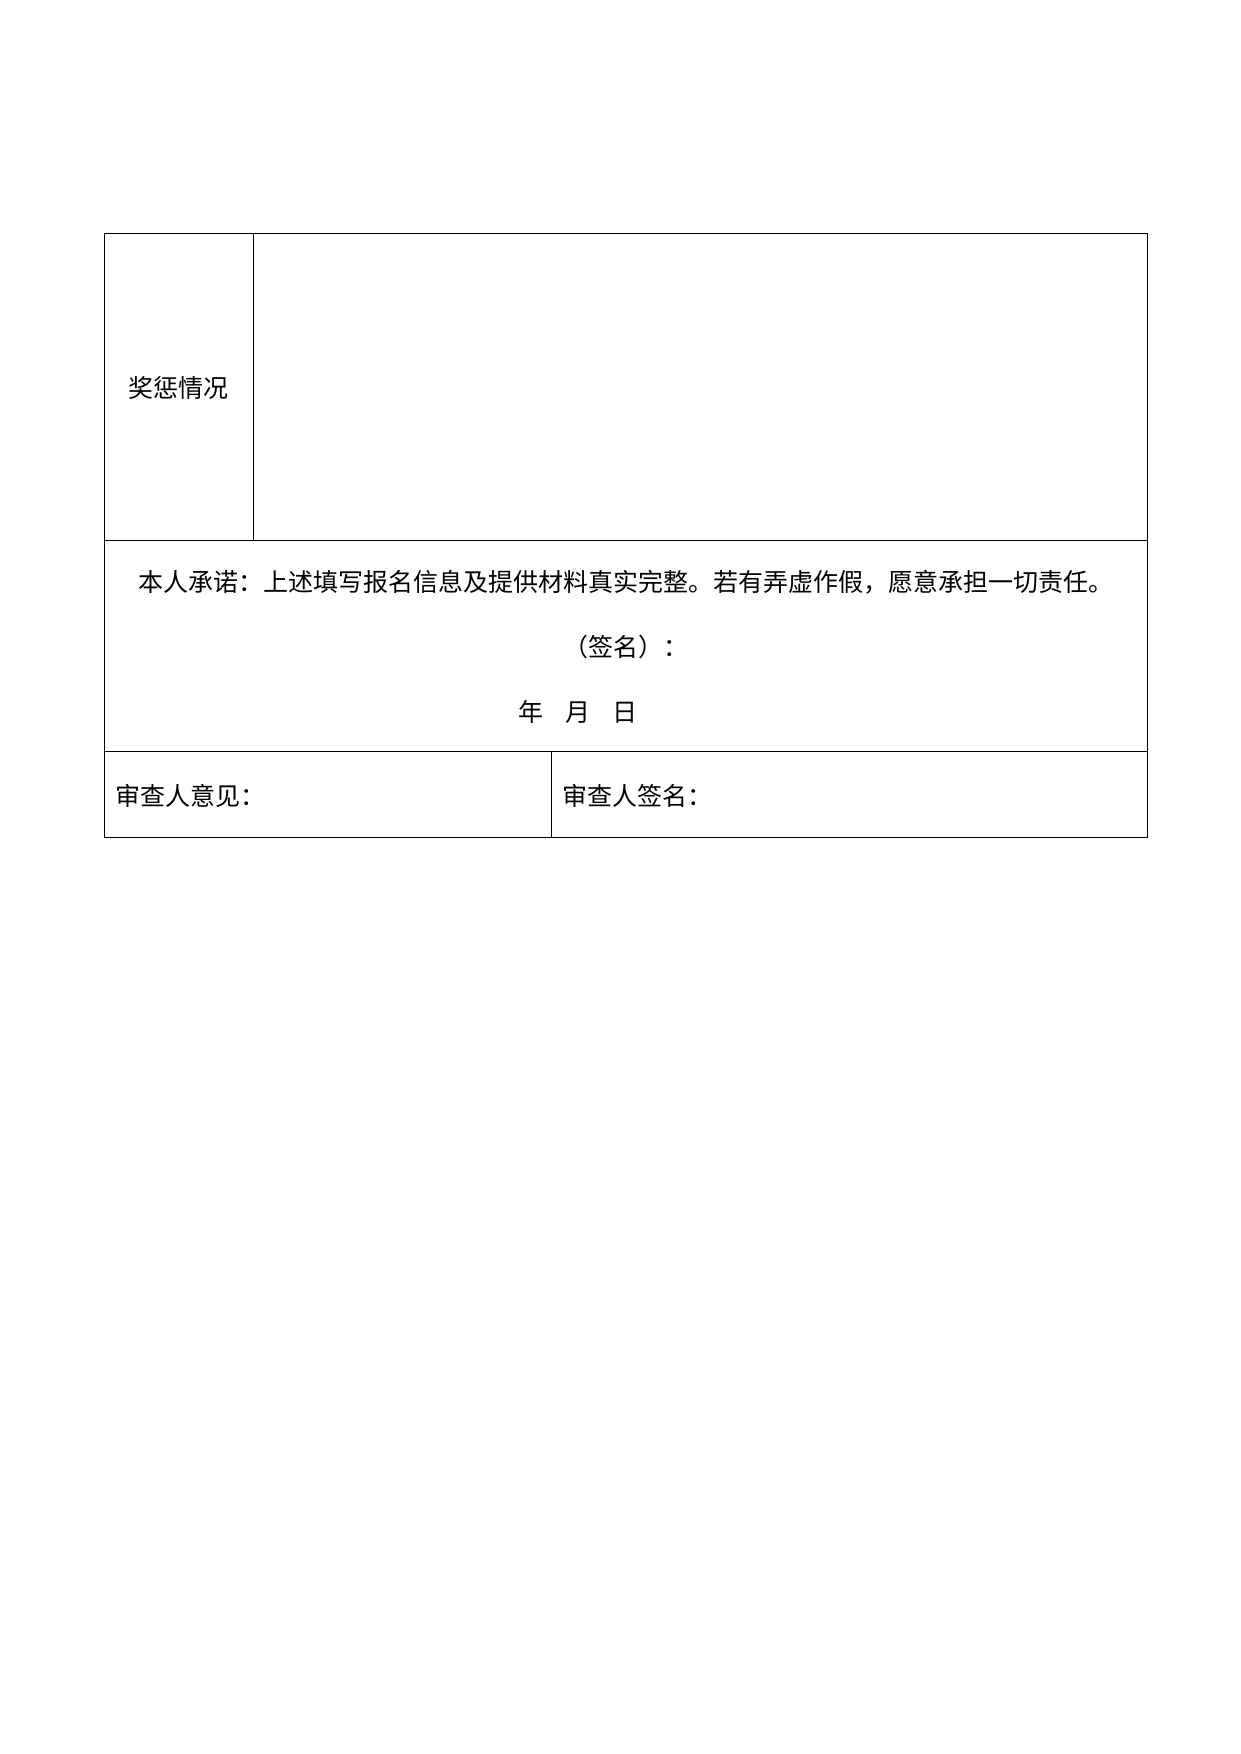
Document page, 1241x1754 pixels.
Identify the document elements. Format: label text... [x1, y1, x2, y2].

table_cell 奖惩情况 [105, 234, 253, 540]
table_cell 审查人签名： [552, 752, 1147, 837]
table_cell 审查人意见： [105, 752, 551, 837]
table_cell 本人承诺：上述填写报名信息及提供材料真实完整。若有弄虚作假，愿意承担一切责任。 （签名）： 年 月 日 [105, 541, 1147, 751]
table_cell [254, 234, 1147, 540]
